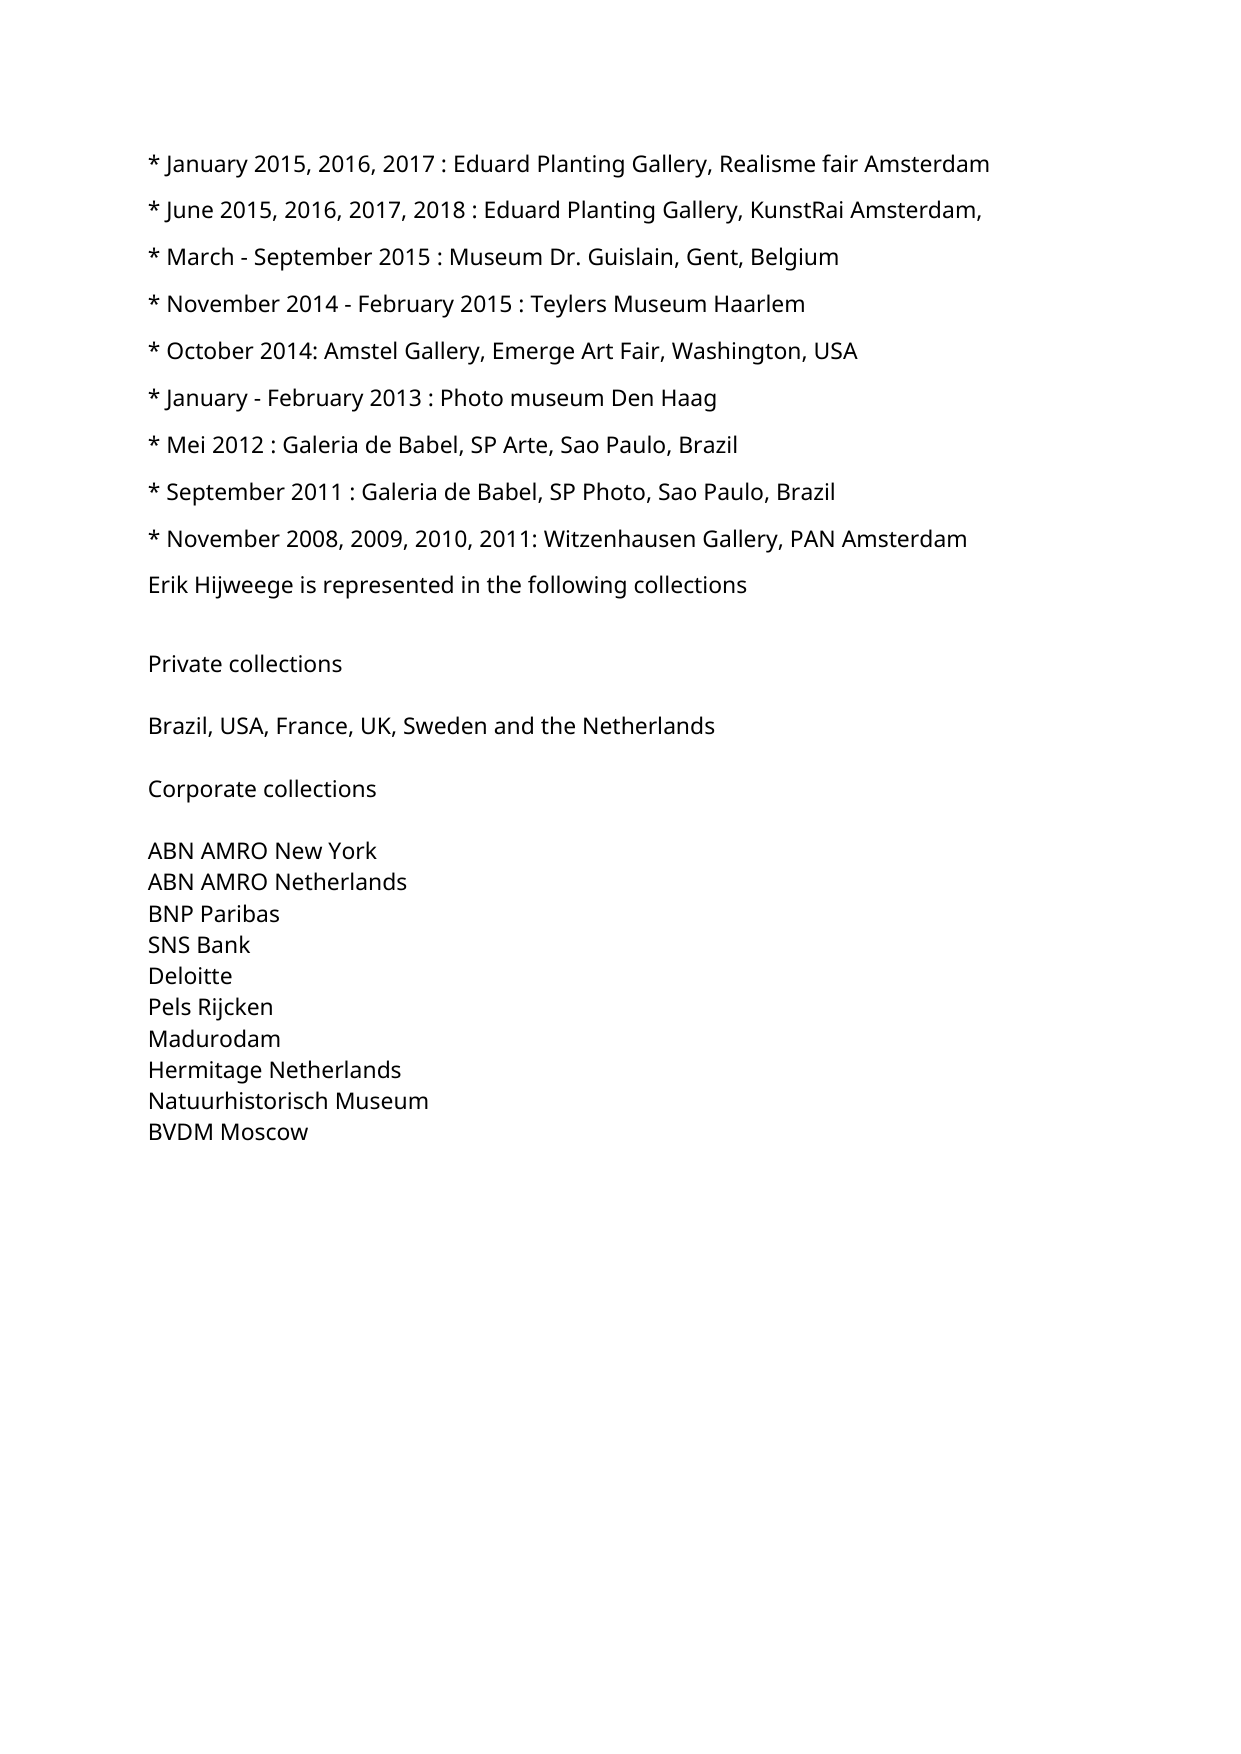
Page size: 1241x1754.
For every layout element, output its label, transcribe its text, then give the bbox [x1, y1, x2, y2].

text Natuurhistorisch Museum [148, 1085, 1093, 1116]
text SNS Bank [148, 929, 1093, 960]
text * January 2015, 2016, 2017 : Eduard Planting Gallery, Realisme fair Amsterdam [148, 148, 1093, 179]
text * November 2008, 2009, 2010, 2011: Witzenhausen Gallery, PAN Amsterdam [148, 523, 1093, 554]
text Erik Hijweege is represented in the following collections [148, 569, 1093, 601]
text Corporate collections [148, 773, 1093, 804]
text Brazil, USA, France, UK, Sweden and the Netherlands [148, 710, 1093, 741]
text Madurodam [148, 1023, 1093, 1054]
text * October 2014: Amstel Gallery, Emerge Art Fair, Washington, USA [148, 335, 1093, 366]
text * June 2015, 2016, 2017, 2018 : Eduard Planting Gallery, KunstRai Amsterdam, [148, 194, 1093, 226]
text Pels Rijcken [148, 991, 1093, 1023]
text * November 2014 - February 2015 : Teylers Museum Haarlem [148, 288, 1093, 319]
text Hermitage Netherlands [148, 1054, 1093, 1085]
text ABN AMRO Netherlands [148, 866, 1093, 898]
text * Mei 2012 : Galeria de Babel, SP Arte, Sao Paulo, Brazil [148, 429, 1093, 460]
text Deloitte [148, 960, 1093, 991]
text Private collections [148, 648, 1093, 679]
text * March - September 2015 : Museum Dr. Guislain, Gent, Belgium [148, 241, 1093, 273]
text BNP Paribas [148, 898, 1093, 929]
text * September 2011 : Galeria de Babel, SP Photo, Sao Paulo, Brazil [148, 476, 1093, 507]
text BVDM Moscow [148, 1116, 1093, 1148]
text * January - February 2013 : Photo museum Den Haag [148, 382, 1093, 413]
text ABN AMRO New York [148, 835, 1093, 866]
